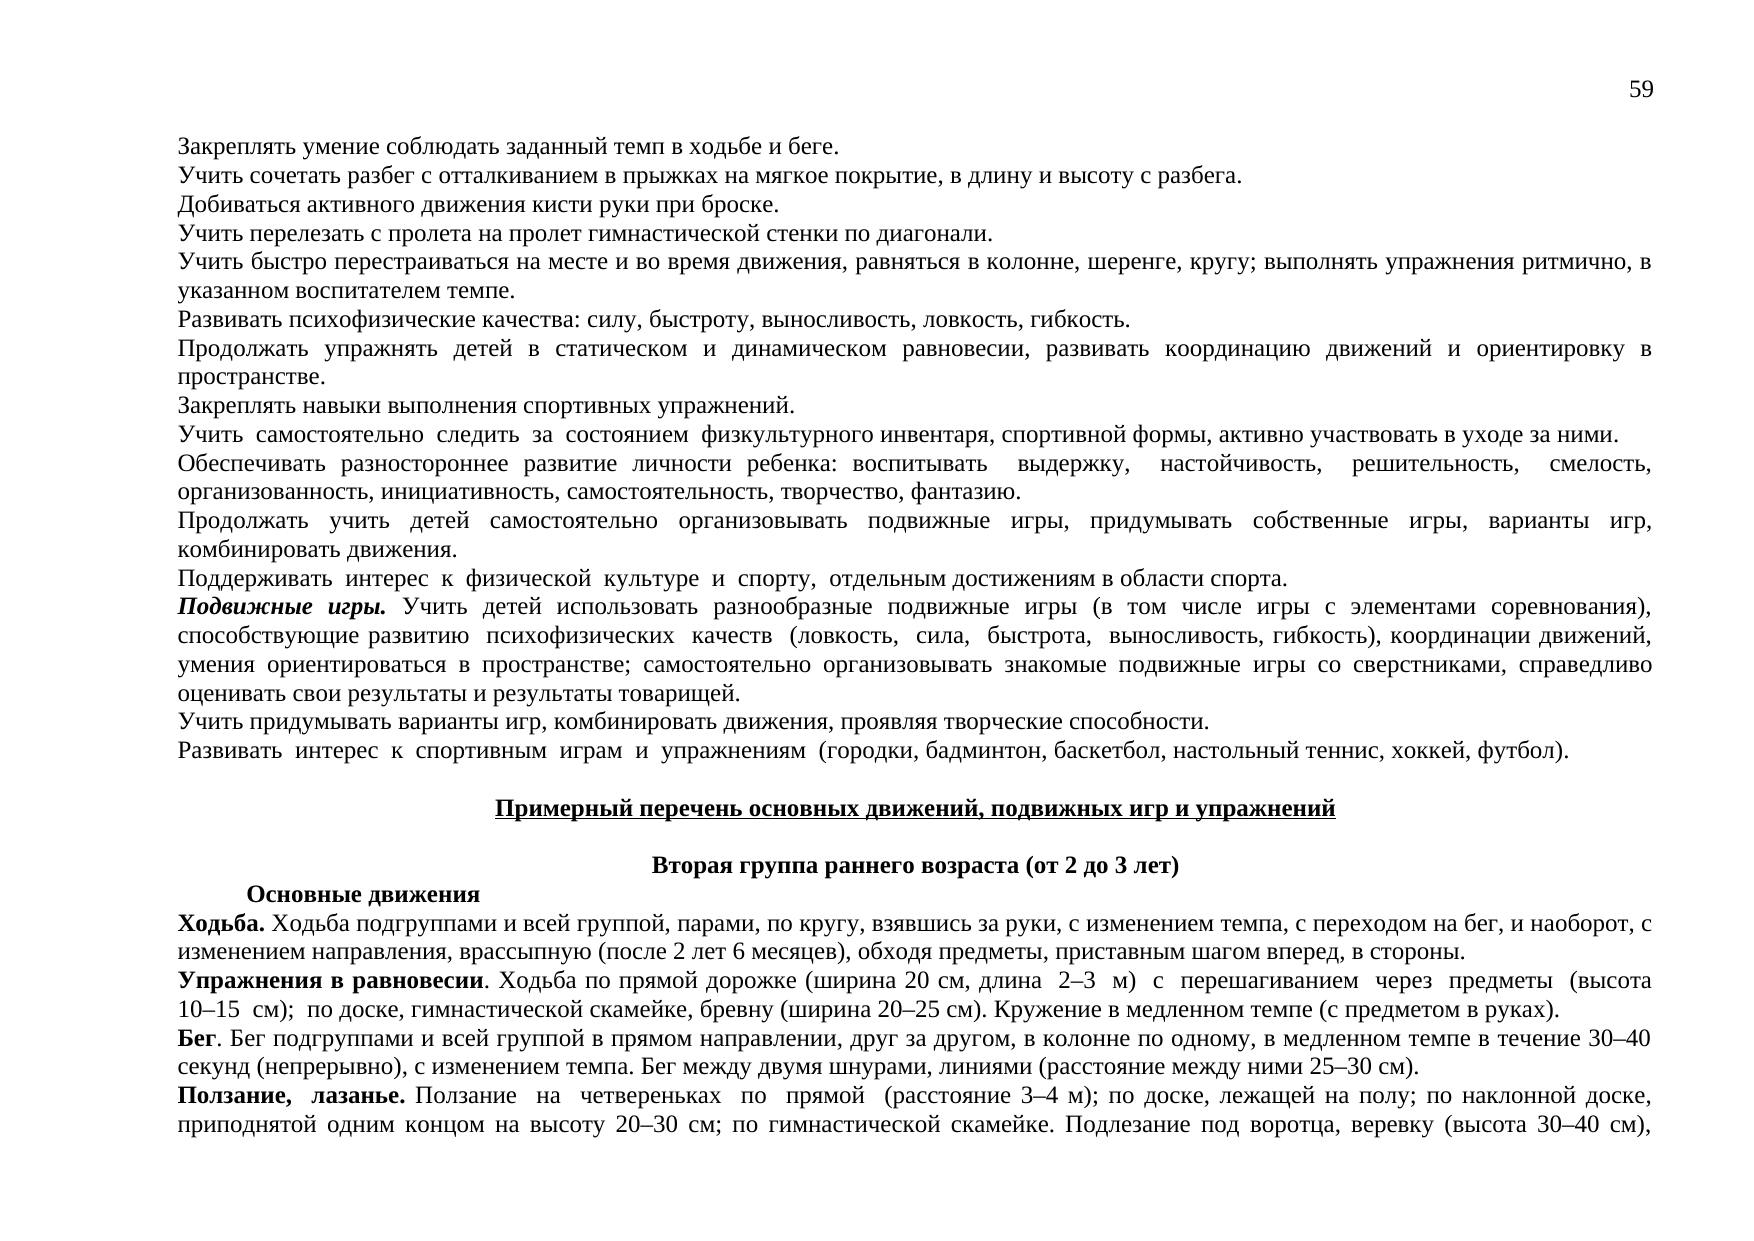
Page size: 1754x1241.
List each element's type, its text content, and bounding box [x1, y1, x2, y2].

text Учить сочетать разбег с отталкиванием в прыжках на мягкое покрытие, в длину и высоту с разбега. [177, 160, 1654, 189]
text Обеспечивать разностороннее развитие личности ребенка: воспитывать выдержку, настойчивость, решительность, смелость, организованность, инициативность, самостоятельность, творчество, фантазию. [177, 448, 1654, 505]
text Продолжать учить детей самостоятельно организовывать подвижные игры, придумывать собственные игры, варианты игр, комбинировать движения. [177, 505, 1654, 563]
text Развивать интерес к спортивным играм и упражнениям (городки, бадминтон, баскетбол, настольный теннис, хоккей, футбол). [177, 735, 1654, 764]
text Учить придумывать варианты игр, комбинировать движения, проявляя творческие способности. [177, 706, 1654, 735]
text Закреплять навыки выполнения спортивных упражнений. [177, 390, 1654, 419]
text Вторая группа раннего возраста (от 2 до 3 лет) [177, 850, 1654, 879]
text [177, 1080, 1654, 1138]
text Бег. Бег подгруппами и всей группой в прямом направлении, друг за другом, в колонне по одному, в медленном темпе в течение 30–40 секунд (непрерывно), с изменением темпа. Бег между двумя шнурами, линиями (расстояние между ними 25–30 см). [177, 1023, 1654, 1080]
text Добиваться активного движения кисти руки при броске. [177, 189, 1654, 218]
text Ходьба. Ходьба подгруппами и всей группой, парами, по кругу, взявшись за руки, с изменением темпа, с переходом на бег, и наоборот, с изменением направления, врассыпную (после 2 лет 6 месяцев), обходя предметы, приставным шагом вперед, в стороны. [177, 908, 1654, 965]
text Учить самостоятельно следить за состоянием физкультурного инвентаря, спортивной формы, активно участвовать в уходе за ними. [177, 419, 1654, 448]
text Примерный перечень основных движений, подвижных игр и упражнений [177, 793, 1654, 821]
text Учить быстро перестраиваться на месте и во время движения, равняться в колонне, шеренге, кругу; выполнять упражнения ритмично, в указанном воспитателем темпе. [177, 246, 1654, 304]
text Упражнения в равновесии. Ходьба по прямой дорожке (ширина 20 см, длина 2–3 м) с перешагиванием через предметы (высота 10–15 см); по доске, гимнастической скамейке, бревну (ширина 20–25 см). Кружение в медленном темпе (с предметом в руках). [177, 965, 1654, 1023]
text Развивать психофизические качества: силу, быстроту, выносливость, ловкость, гибкость. [177, 304, 1654, 333]
text Поддерживать интерес к физической культуре и спорту, отдельным достижениям в области спорта. [177, 563, 1654, 591]
text Учить перелезать с пролета на пролет гимнастической стенки по диагонали. [177, 218, 1654, 246]
text Подвижные игры. Учить детей использовать разнообразные подвижные игры (в том числе игры с элементами соревнования), способствующие развитию психофизических качеств (ловкость, сила, быстрота, выносливость, гибкость), координации движений, умения ориентироваться в пространстве; самостоятельно организовывать знакомые подвижные игры со сверстниками, справедливо оценивать свои результаты и результаты товарищей. [177, 591, 1654, 706]
text Основные движения [177, 879, 1654, 908]
text Закреплять умение соблюдать заданный темп в ходьбе и беге. [177, 131, 1654, 160]
text Продолжать упражнять детей в статическом и динамическом равновесии, развивать координацию движений и ориентировку в пространстве. [177, 333, 1654, 390]
